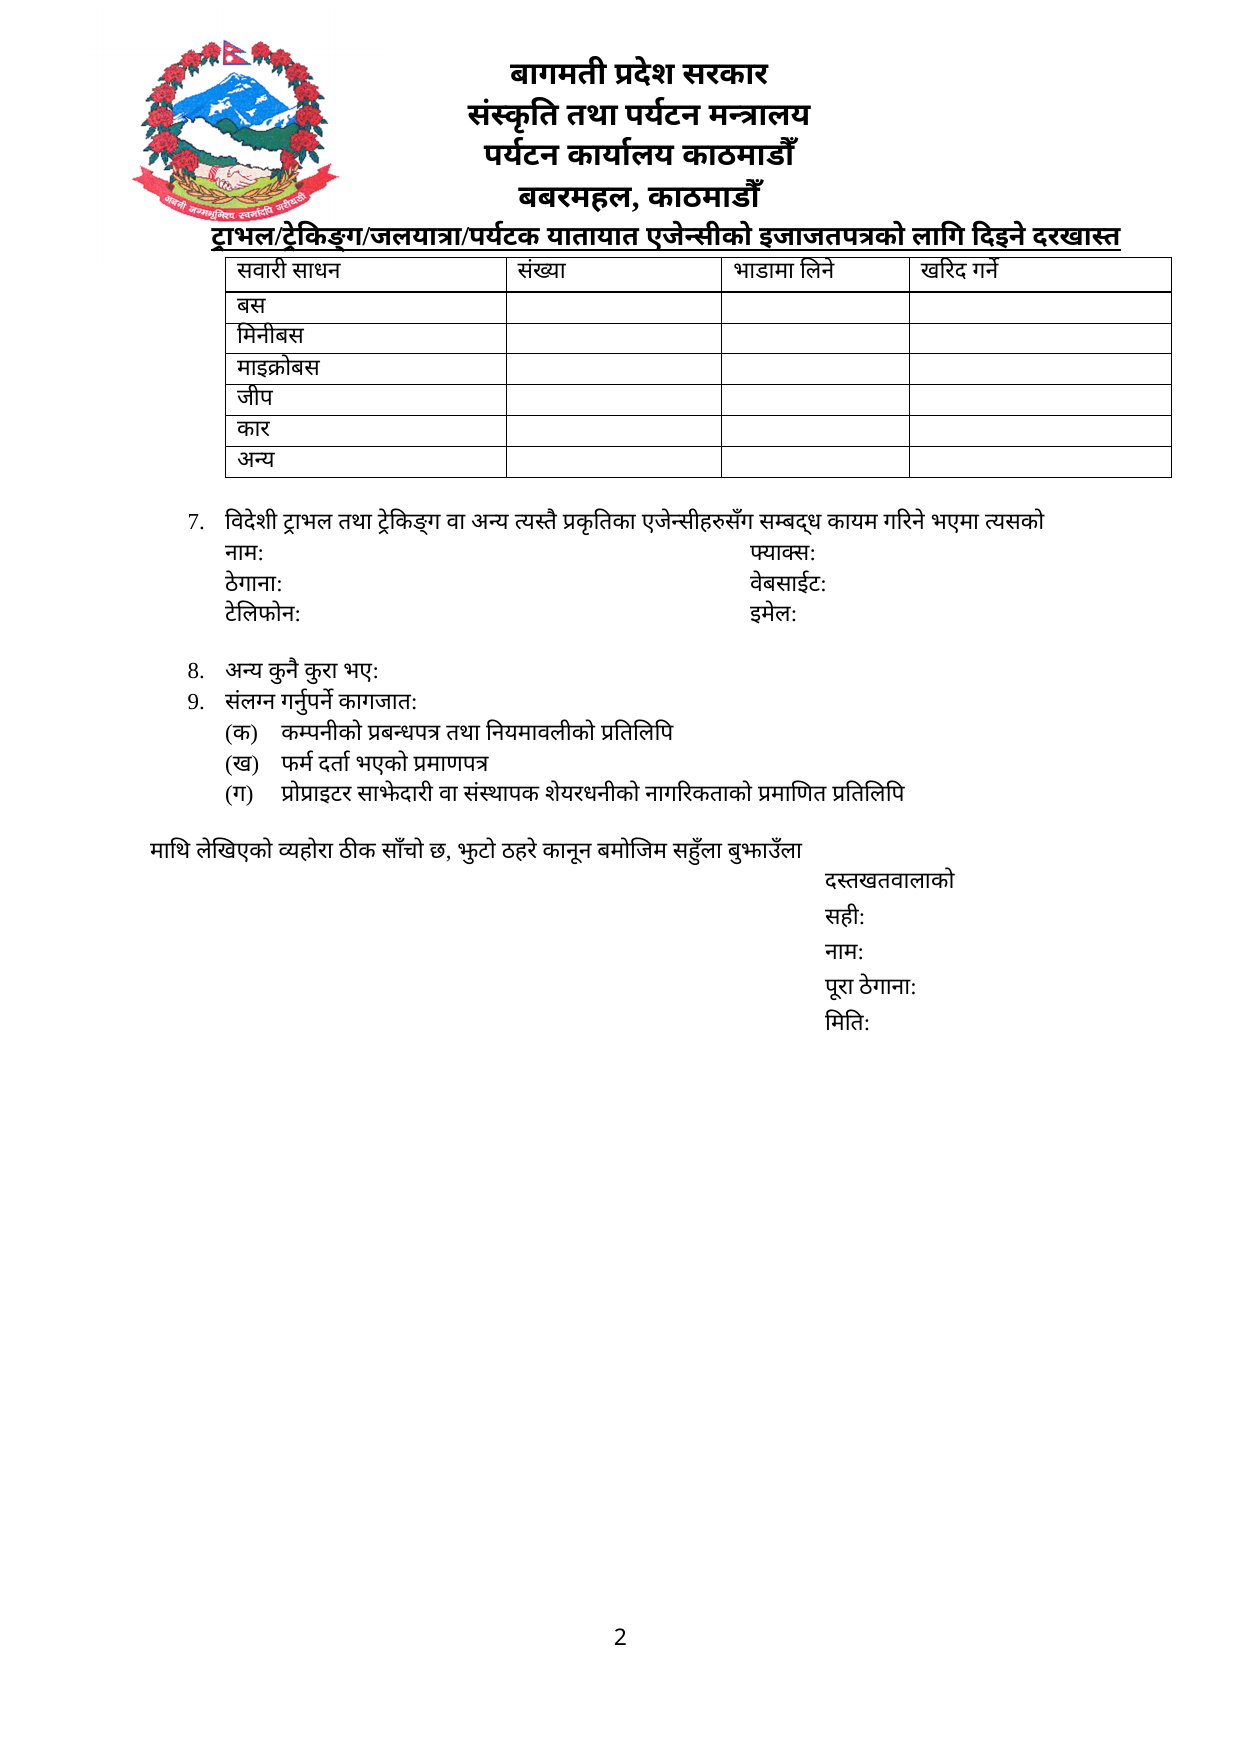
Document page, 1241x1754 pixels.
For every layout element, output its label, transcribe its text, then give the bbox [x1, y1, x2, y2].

text पूरा ठेगाना: [150, 973, 1090, 1004]
table_header संख्या [507, 258, 721, 291]
table_cell कार [226, 416, 506, 446]
table_cell [507, 293, 721, 322]
table_cell [910, 324, 1171, 353]
list संलग्न गर्नुपर्ने कागजात: [187, 688, 1090, 719]
text नाम: [150, 938, 1090, 969]
table_cell [722, 354, 909, 384]
table_cell [910, 354, 1171, 384]
table_cell [722, 385, 909, 415]
table_cell [507, 447, 721, 477]
picture [89, 9, 388, 267]
table_cell माइक्रोबस [226, 354, 506, 384]
list विदेशी ट्राभल तथा ट्रेकिङ्ग वा अन्य त्यस्तै प्रकृतिका एजेन्सीहरुसँग सम्बद्ध कायम गरिने भएमा त्यसको [187, 508, 1172, 539]
table_cell [910, 447, 1171, 477]
table_cell [910, 416, 1171, 446]
table_header सवारी साधन [226, 258, 506, 291]
text माथि लेखिएको व्यहोरा ठीक साँचो छ, झुटो ठहरे कानून बमोजिम सहुँला बुझाउँला [150, 838, 1090, 868]
table_cell [722, 447, 909, 477]
list अन्य कुनै कुरा भए: [187, 658, 1090, 688]
table_cell [722, 416, 909, 446]
table_cell मिनीबस [226, 324, 506, 353]
table_cell [722, 293, 909, 322]
list ठेगाना: वेबसाईट: [225, 570, 1090, 601]
list फर्म दर्ता भएको प्रमाणपत्र [225, 750, 1090, 781]
table_cell अन्य [226, 447, 506, 477]
table_cell बस [226, 293, 506, 322]
table_cell [507, 324, 721, 353]
list प्रोप्राइटर साझेदारी वा संस्थापक शेयरधनीको नागरिकताको प्रमाणित प्रतिलिपि [225, 781, 1090, 811]
list नाम: फ्याक्स: [225, 539, 1090, 570]
table_cell [910, 385, 1171, 415]
table_cell [722, 324, 909, 353]
list टेलिफोन: इमेल: [225, 601, 1090, 631]
table_cell [507, 385, 721, 415]
text मिति: [150, 1009, 1090, 1039]
table_cell [507, 416, 721, 446]
table_cell [910, 293, 1171, 322]
table_header भाडामा लिने [722, 258, 909, 291]
text दस्तखतवालाको [150, 868, 1090, 898]
text सही: [150, 903, 1090, 933]
table_header खरिद गर्ने [910, 258, 1171, 291]
list कम्पनीको प्रबन्धपत्र तथा नियमावलीको प्रतिलिपि [225, 719, 1090, 750]
picture [301, 224, 313, 228]
table_cell जीप [226, 385, 506, 415]
table_cell [507, 354, 721, 384]
